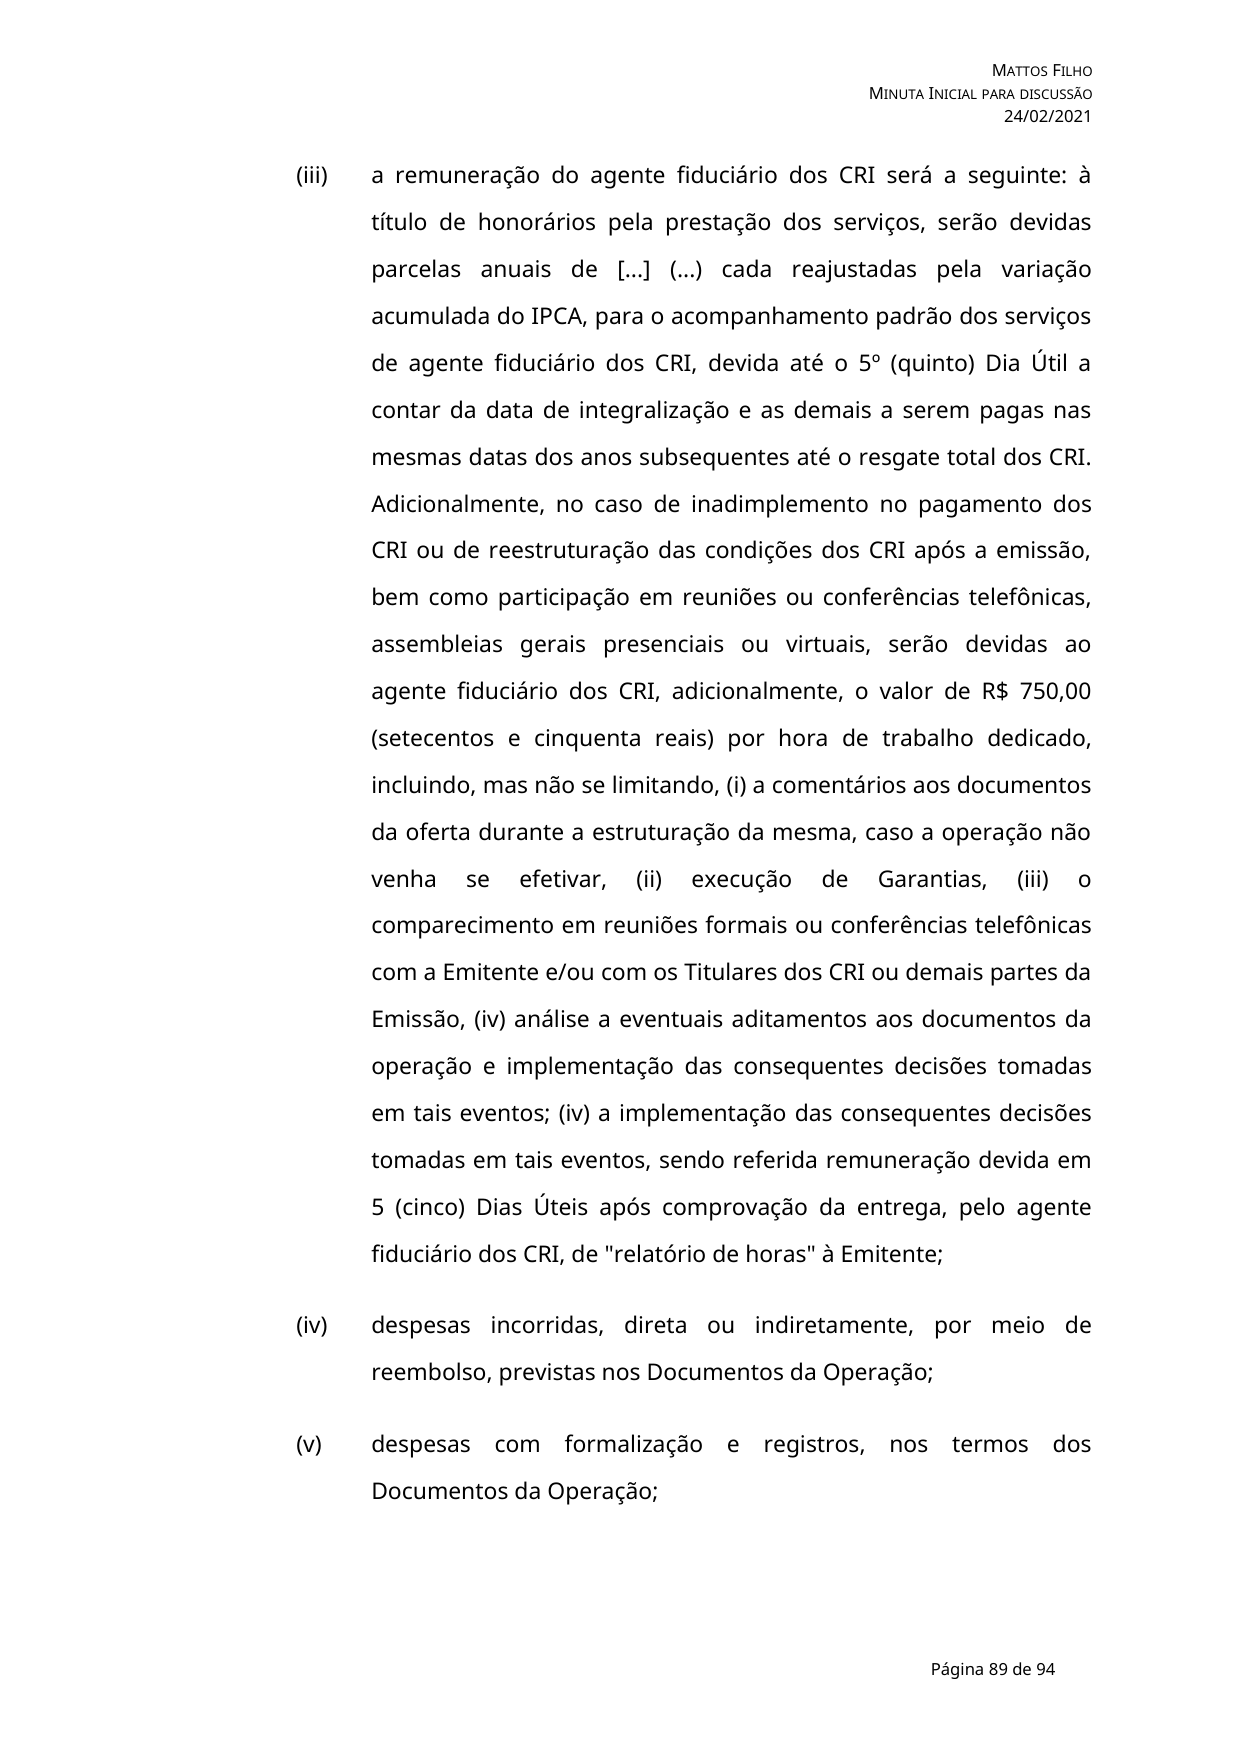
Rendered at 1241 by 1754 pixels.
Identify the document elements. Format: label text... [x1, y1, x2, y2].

list despesas com formalização e registros, nos termos dos Documentos da Operação; [296, 1428, 1092, 1506]
list despesas incorridas, direta ou indiretamente, por meio de reembolso, previstas nos Documentos da Operação; [296, 1309, 1092, 1388]
list a remuneração do agente fiduciário dos CRI será a seguinte: à título de honorários pela prestação dos serviços, serão devidas parcelas anuais de [...] (...) cada reajustadas pela variação acumulada do IPCA, para o acompanhamento padrão dos serviços de agente fiduciário dos CRI, devida até o 5º (quinto) Dia Útil a contar da data de integralização e as demais a serem pagas nas mesmas datas dos anos subsequentes até o resgate total dos CRI. Adicionalmente, no caso de inadimplemento no pagamento dos CRI ou de reestruturação das condições dos CRI após a emissão, bem como participação em reuniões ou conferências telefônicas, assembleias gerais presenciais ou virtuais, serão devidas ao agente fiduciário dos CRI, adicionalmente, o valor de R$ 750,00 (setecentos e cinquenta reais) por hora de trabalho dedicado, incluindo, mas não se limitando, (i) a comentários aos documentos da oferta durante a estruturação da mesma, caso a operação não venha se efetivar, (ii) execução de Garantias, (iii) o comparecimento em reuniões formais ou conferências telefônicas com a Emitente e/ou com os Titulares dos CRI ou demais partes da Emissão, (iv) análise a eventuais aditamentos aos documentos da operação e implementação das consequentes decisões tomadas em tais eventos; (iv) a implementação das consequentes decisões tomadas em tais eventos, sendo referida remuneração devida em 5 (cinco) Dias Úteis após comprovação da entrega, pelo agente fiduciário dos CRI, de "relatório de horas" à Emitente; [296, 159, 1092, 1269]
